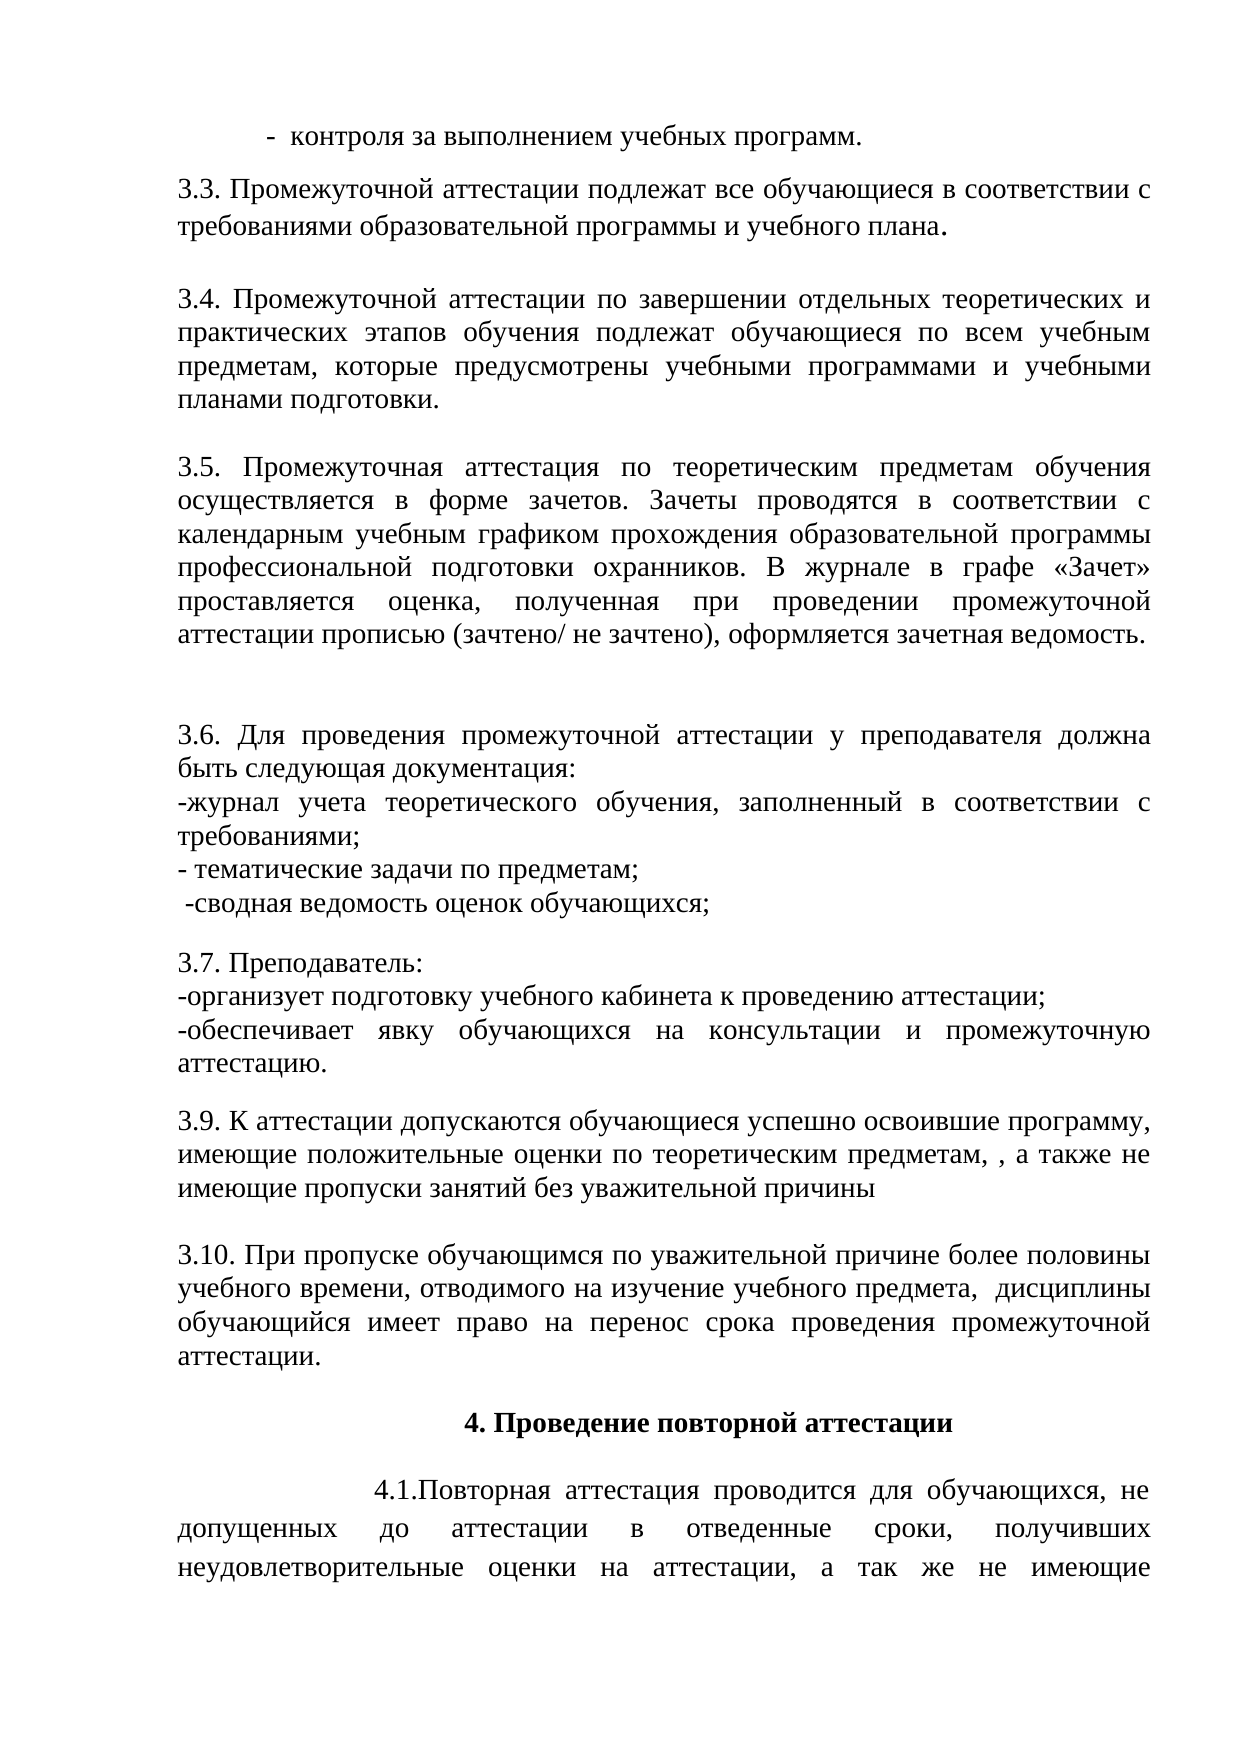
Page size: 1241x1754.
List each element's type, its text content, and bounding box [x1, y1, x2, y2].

text 3.9. К аттестации допускаются обучающиеся успешно освоившие программу, имеющие положительные оценки по теоретическим предметам, , а также не имеющие пропуски занятий без уважительной причины [177, 1103, 1152, 1203]
text - контроля за выполнением учебных программ. [177, 118, 1152, 152]
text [177, 1472, 1152, 1582]
text -обеспечивает явку обучающихся на консультации и промежуточную аттестацию. [177, 1012, 1152, 1079]
text 3.3. Промежуточной аттестации подлежат все обучающиеся в соответствии с требованиями образовательной программы и учебного плана. [177, 171, 1152, 243]
text 3.4. Промежуточной аттестации по завершении отдельных теоретических и практических этапов обучения подлежат обучающиеся по всем учебным предметам, которые предусмотрены учебными программами и учебными планами подготовки. [177, 281, 1152, 415]
text 3.7. Преподаватель: [177, 945, 1152, 978]
text 3.6. Для проведения промежуточной аттестации у преподавателя должна быть следующая документация: [177, 717, 1152, 784]
text 3.5. Промежуточная аттестация по теоретическим предметам обучения осуществляется в форме зачетов. Зачеты проводятся в соответствии с календарным учебным графиком прохождения образовательной программы профессиональной подготовки охранников. В журнале в графе «Зачет» проставляется оценка, полученная при проведении промежуточной аттестации прописью (зачтено/ не зачтено), оформляется зачетная ведомость. [177, 449, 1152, 650]
text - тематические задачи по предметам; [177, 851, 1152, 885]
text 4. Проведение повторной аттестации [177, 1405, 1152, 1438]
text -сводная ведомость оценок обучающихся; [177, 885, 1152, 918]
text -журнал учета теоретического обучения, заполненный в соответствии с требованиями; [177, 784, 1152, 851]
text 3.10. При пропуске обучающимся по уважительной причине более половины учебного времени, отводимого на изучение учебного предмета, дисциплины обучающийся имеет право на перенос срока проведения промежуточной аттестации. [177, 1237, 1152, 1371]
text -организует подготовку учебного кабинета к проведению аттестации; [177, 978, 1152, 1012]
